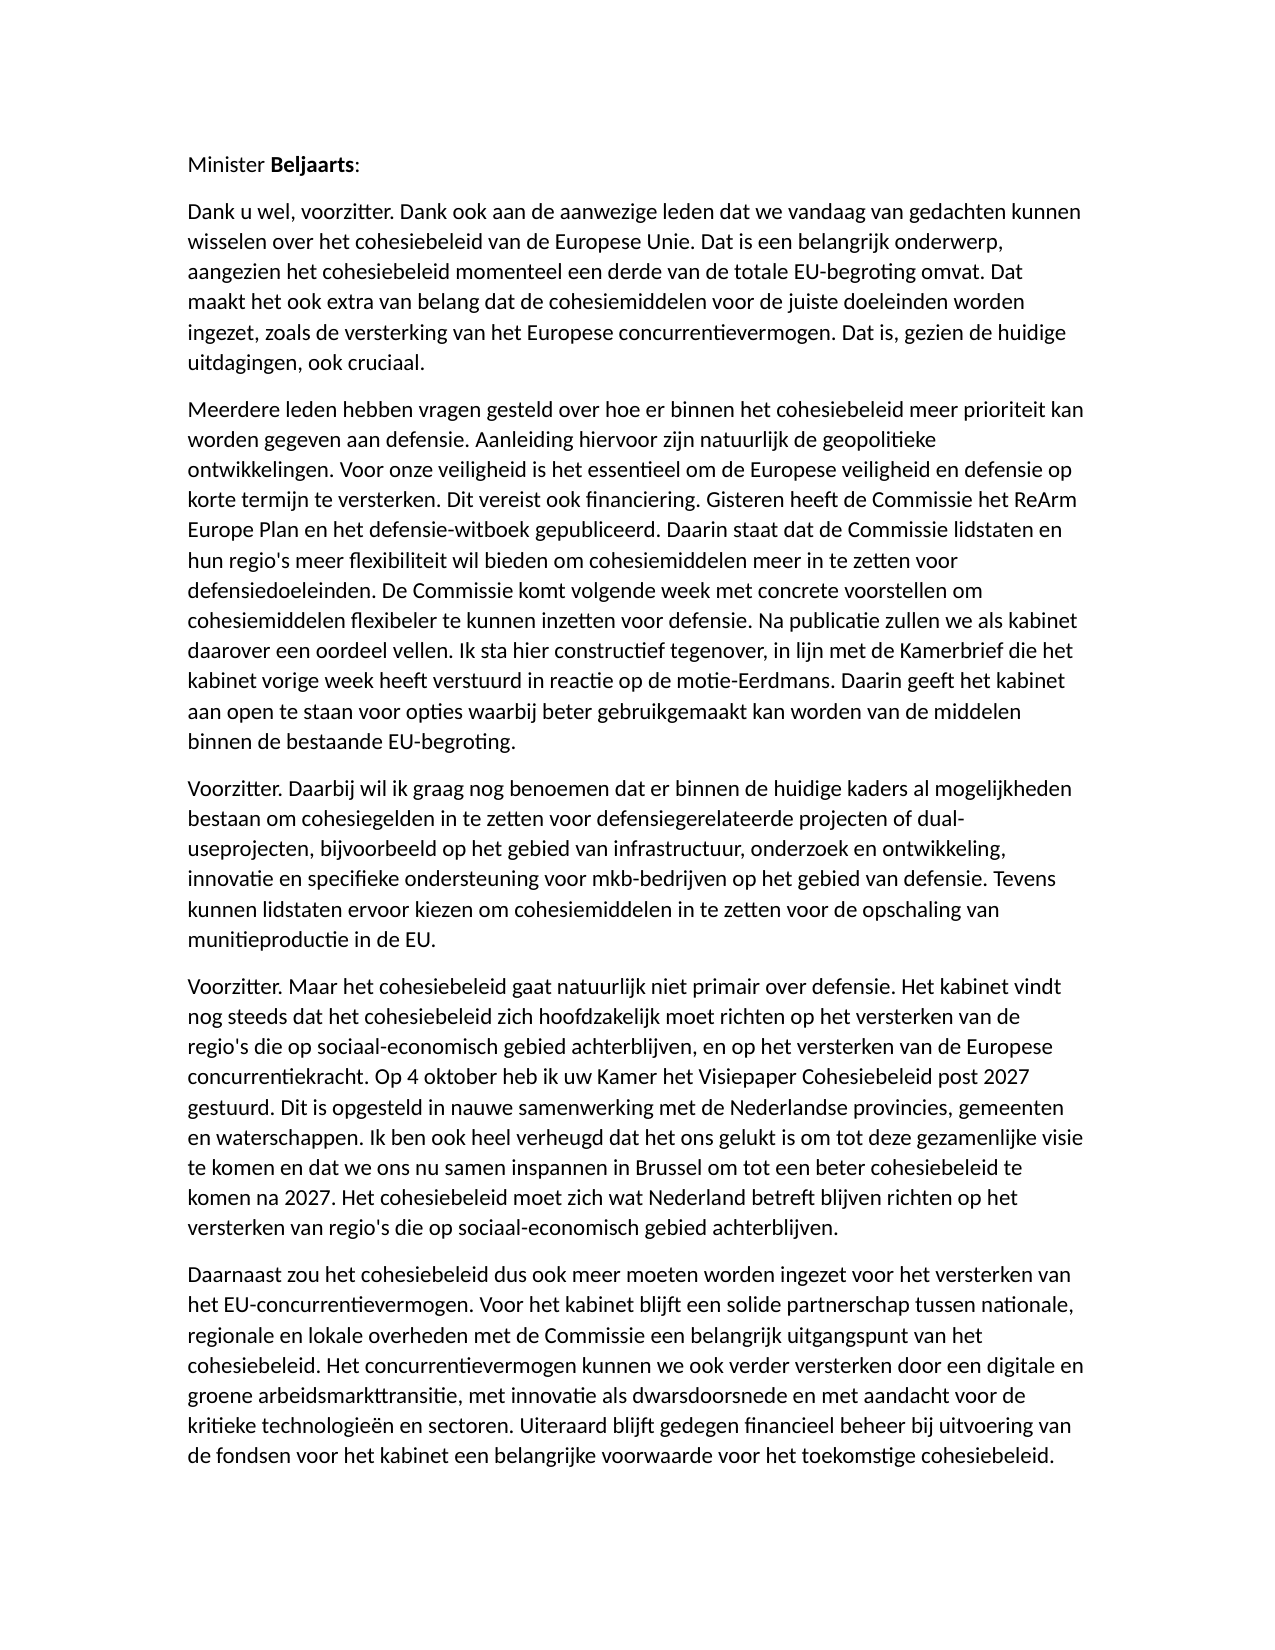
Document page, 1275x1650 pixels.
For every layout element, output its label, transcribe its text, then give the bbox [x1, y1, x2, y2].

text Meerdere leden hebben vragen gesteld over hoe er binnen het cohesiebeleid meer prioriteit kan worden gegeven aan defensie. Aanleiding hiervoor zijn natuurlijk de geopolitieke ontwikkelingen. Voor onze veiligheid is het essentieel om de Europese veiligheid en defensie op korte termijn te versterken. Dit vereist ook financiering. Gisteren heeft de Commissie het ReArm Europe Plan en het defensie-witboek gepubliceerd. Daarin staat dat de Commissie lidstaten en hun regio's meer flexibiliteit wil bieden om cohesiemiddelen meer in te zetten voor defensiedoeleinden. De Commissie komt volgende week met concrete voorstellen om cohesiemiddelen flexibeler te kunnen inzetten voor defensie. Na publicatie zullen we als kabinet daarover een oordeel vellen. Ik sta hier constructief tegenover, in lijn met de Kamerbrief die het kabinet vorige week heeft verstuurd in reactie op de motie-Eerdmans. Daarin geeft het kabinet aan open te staan voor opties waarbij beter gebruikgemaakt kan worden van de middelen binnen de bestaande EU-begroting. [187, 395, 1087, 755]
text Voorzitter. Maar het cohesiebeleid gaat natuurlijk niet primair over defensie. Het kabinet vindt nog steeds dat het cohesiebeleid zich hoofdzakelijk moet richten op het versterken van de regio's die op sociaal-economisch gebied achterblijven, en op het versterken van de Europese concurrentiekracht. Op 4 oktober heb ik uw Kamer het Visiepaper Cohesiebeleid post 2027 gestuurd. Dit is opgesteld in nauwe samenwerking met de Nederlandse provincies, gemeenten en waterschappen. Ik ben ook heel verheugd dat het ons gelukt is om tot deze gezamenlijke visie te komen en dat we ons nu samen inspannen in Brussel om tot een beter cohesiebeleid te komen na 2027. Het cohesiebeleid moet zich wat Nederland betreft blijven richten op het versterken van regio's die op sociaal-economisch gebied achterblijven. [187, 972, 1087, 1242]
text Voorzitter. Daarbij wil ik graag nog benoemen dat er binnen de huidige kaders al mogelijkheden bestaan om cohesiegelden in te zetten voor defensiegerelateerde projecten of dual-useprojecten, bijvoorbeeld op het gebied van infrastructuur, onderzoek en ontwikkeling, innovatie en specifieke ondersteuning voor mkb-bedrijven op het gebied van defensie. Tevens kunnen lidstaten ervoor kiezen om cohesiemiddelen in te zetten voor de opschaling van munitieproductie in de EU. [187, 774, 1087, 953]
text Minister Beljaarts: [187, 150, 1087, 178]
text Dank u wel, voorzitter. Dank ook aan de aanwezige leden dat we vandaag van gedachten kunnen wisselen over het cohesiebeleid van de Europese Unie. Dat is een belangrijk onderwerp, aangezien het cohesiebeleid momenteel een derde van de totale EU-begroting omvat. Dat maakt het ook extra van belang dat de cohesiemiddelen voor de juiste doeleinden worden ingezet, zoals de versterking van het Europese concurrentievermogen. Dat is, gezien de huidige uitdagingen, ook cruciaal. [187, 197, 1087, 376]
text Daarnaast zou het cohesiebeleid dus ook meer moeten worden ingezet voor het versterken van het EU-concurrentievermogen. Voor het kabinet blijft een solide partnerschap tussen nationale, regionale en lokale overheden met de Commissie een belangrijk uitgangspunt van het cohesiebeleid. Het concurrentievermogen kunnen we ook verder versterken door een digitale en groene arbeidsmarkttransitie, met innovatie als dwarsdoorsnede en met aandacht voor de kritieke technologieën en sectoren. Uiteraard blijft gedegen financieel beheer bij uitvoering van de fondsen voor het kabinet een belangrijke voorwaarde voor het toekomstige cohesiebeleid. [187, 1260, 1087, 1470]
